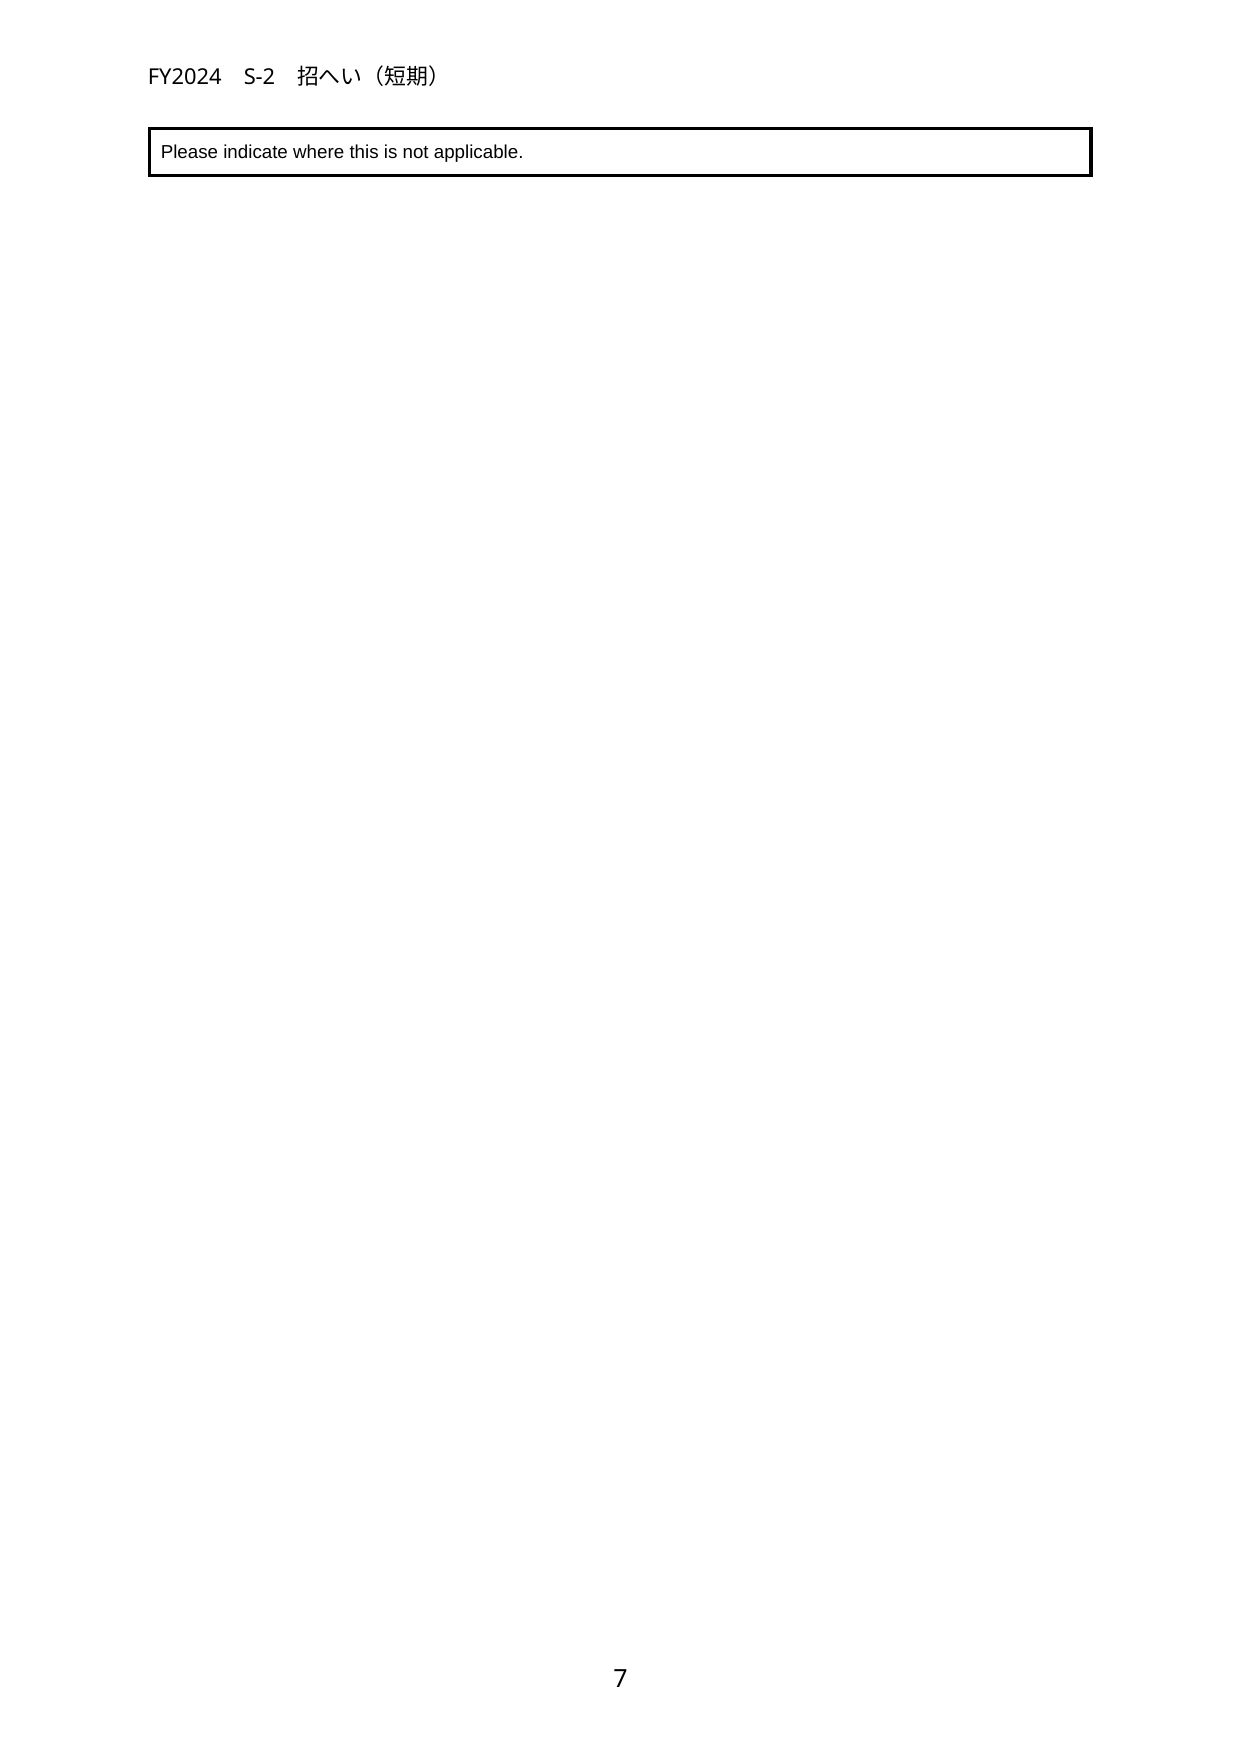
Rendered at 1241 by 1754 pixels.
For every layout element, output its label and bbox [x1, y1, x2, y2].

table_header [151, 130, 1089, 173]
